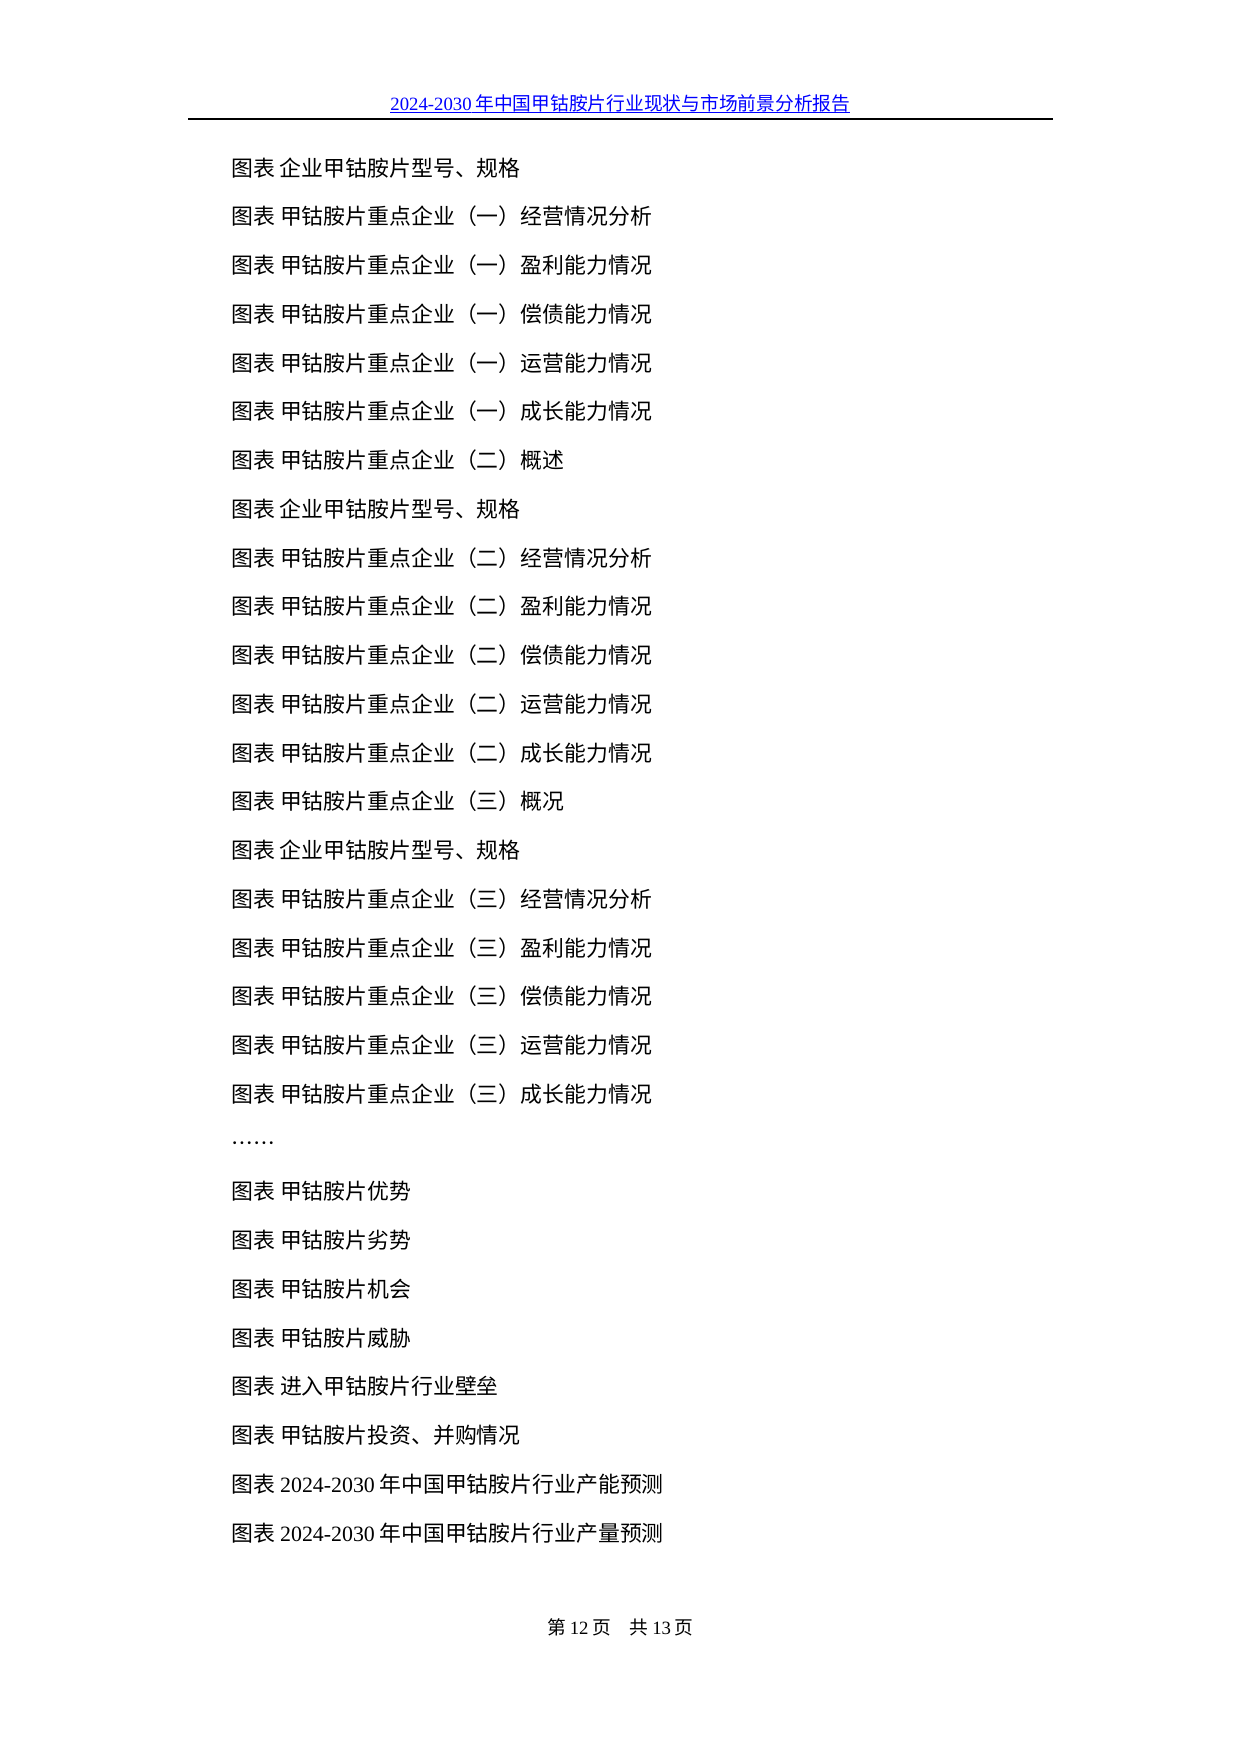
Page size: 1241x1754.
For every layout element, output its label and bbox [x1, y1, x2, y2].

text [187, 150, 1053, 1548]
